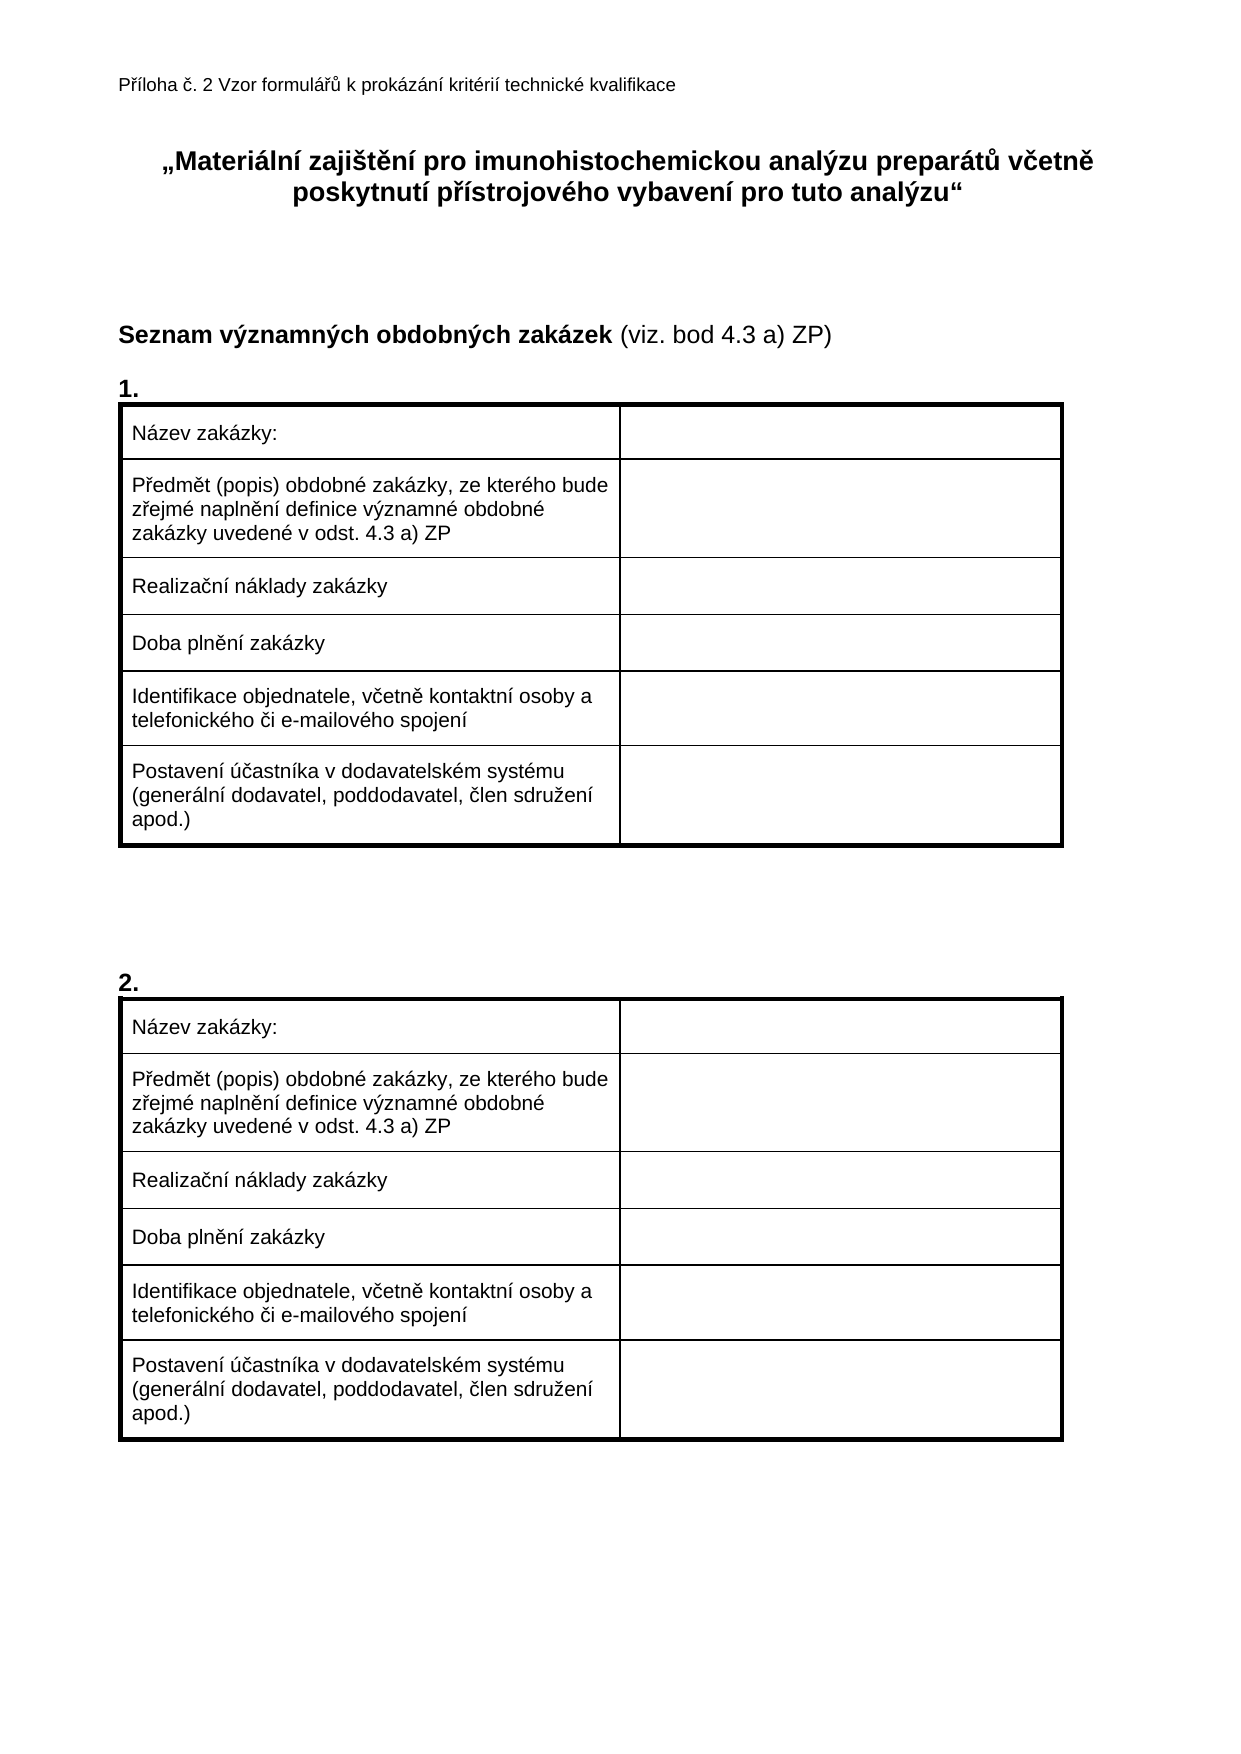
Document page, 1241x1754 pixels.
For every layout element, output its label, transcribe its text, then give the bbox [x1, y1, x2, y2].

table_cell [621, 558, 1060, 613]
table_cell [621, 1152, 1060, 1208]
table_cell Realizační náklady zakázky [123, 1152, 619, 1208]
table_cell [621, 615, 1060, 670]
table_header Název zakázky: [123, 1001, 619, 1052]
text „Materiální zajištění pro imunohistochemickou analýzu preparátů včetně poskytnutí přístrojového vybavení pro tuto analýzu“ [118, 145, 1137, 207]
table_cell [621, 672, 1060, 745]
table_cell [621, 1266, 1060, 1339]
table_cell Identifikace objednatele, včetně kontaktní osoby a telefonického či e-mailového spojení [123, 672, 619, 745]
table_cell Postavení účastníka v dodavatelském systému (generální dodavatel, poddodavatel, člen sdružení apod.) [123, 1341, 619, 1437]
text 1. [118, 373, 1137, 402]
table_cell Identifikace objednatele, včetně kontaktní osoby a telefonického či e-mailového spojení [123, 1266, 619, 1339]
table_cell Doba plnění zakázky [123, 1209, 619, 1264]
text 2. [118, 968, 1137, 996]
table_cell [621, 746, 1060, 843]
table_cell Předmět (popis) obdobné zakázky, ze kterého bude zřejmé naplnění definice významné obdobné zakázky uvedené v odst. 4.3 a) ZP [123, 460, 619, 557]
table_header [621, 407, 1060, 458]
text Seznam významných obdobných zakázek (viz. bod 4.3 a) ZP) [118, 320, 1137, 348]
table_cell [621, 1209, 1060, 1264]
table_cell Postavení účastníka v dodavatelském systému (generální dodavatel, poddodavatel, člen sdružení apod.) [123, 746, 619, 843]
table_cell Doba plnění zakázky [123, 615, 619, 670]
table_cell [621, 1054, 1060, 1151]
table_cell Realizační náklady zakázky [123, 558, 619, 613]
table_header [621, 1001, 1060, 1052]
table_header Název zakázky: [123, 407, 619, 458]
table_cell [621, 1341, 1060, 1437]
table_cell Předmět (popis) obdobné zakázky, ze kterého bude zřejmé naplnění definice významné obdobné zakázky uvedené v odst. 4.3 a) ZP [123, 1054, 619, 1151]
table_cell [621, 460, 1060, 557]
